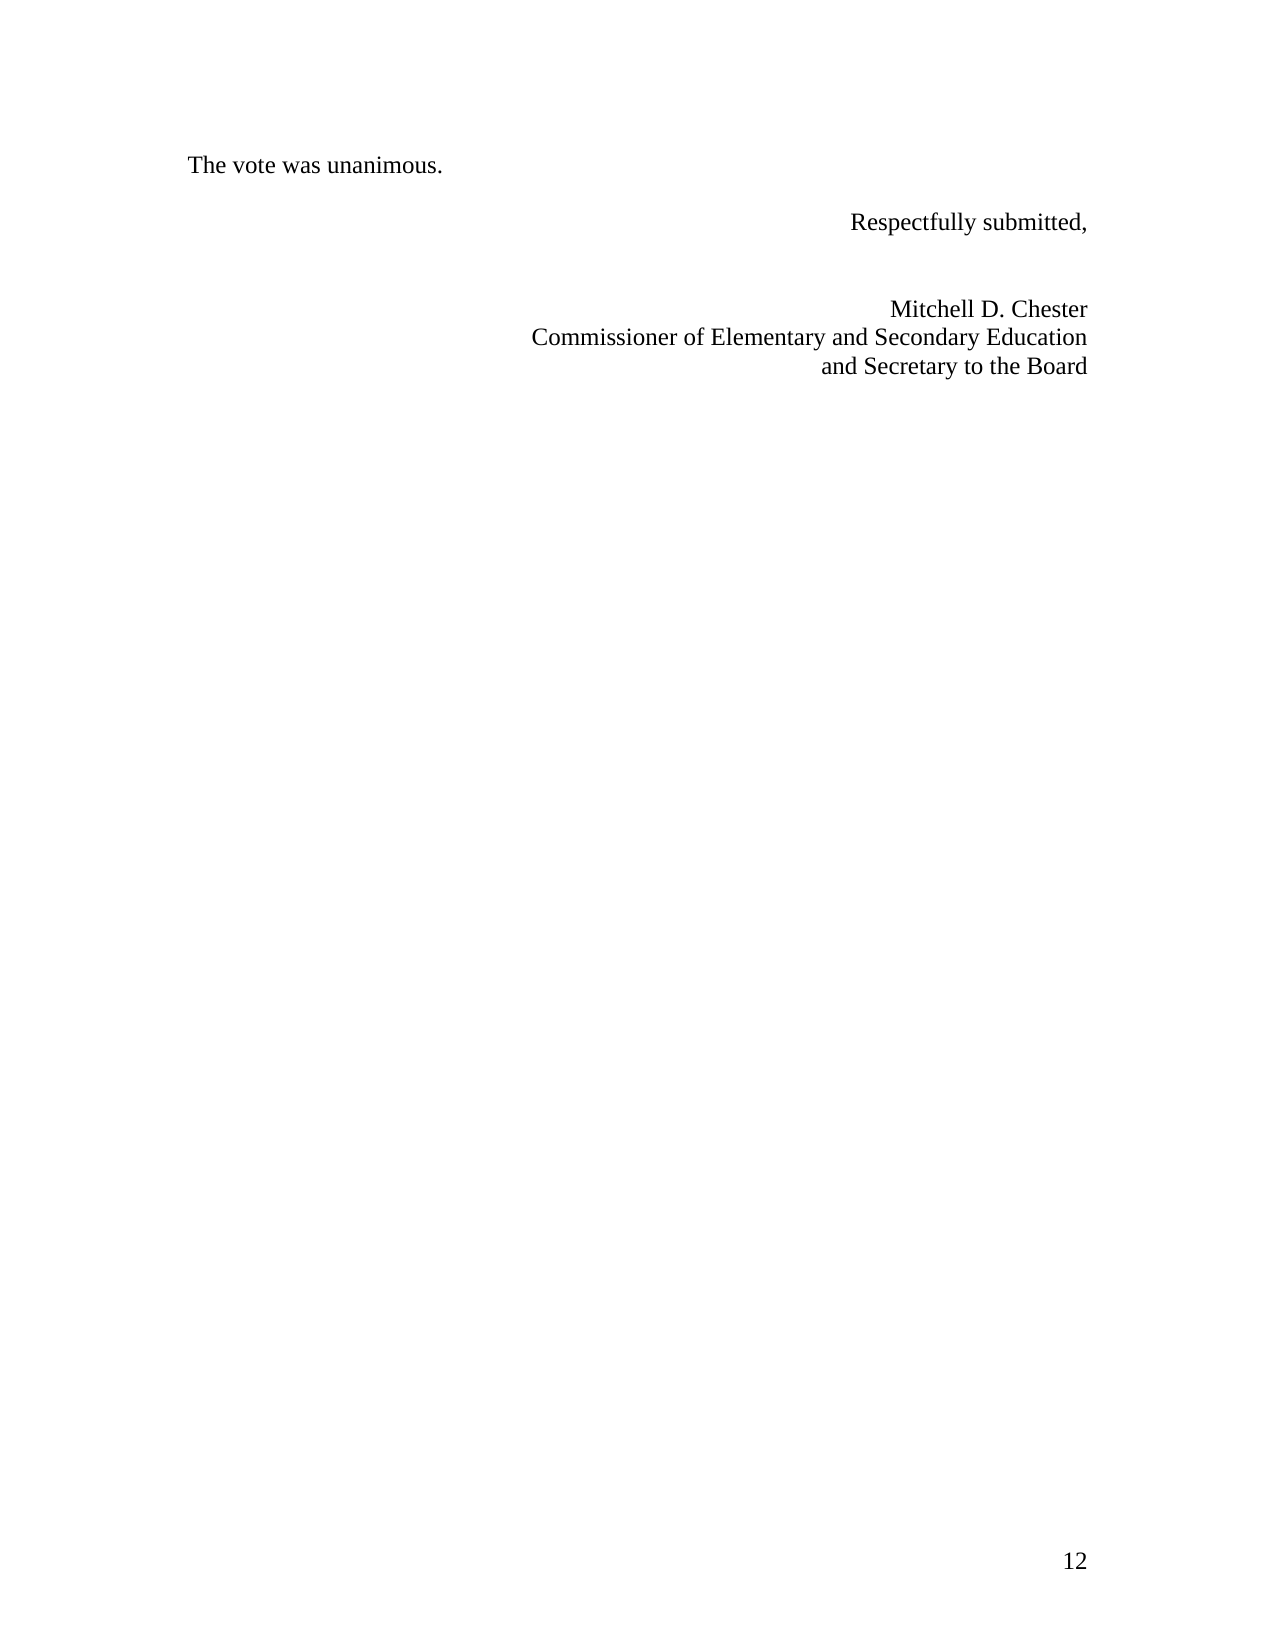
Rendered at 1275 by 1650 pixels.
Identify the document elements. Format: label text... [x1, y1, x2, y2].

text The vote was unanimous. [187, 150, 1087, 179]
text Respectfully submitted, [187, 207, 1087, 236]
text Commissioner of Elementary and Secondary Education [187, 322, 1087, 351]
text and Secretary to the Board [187, 351, 1087, 380]
text Mitchell D. Chester [187, 294, 1087, 322]
